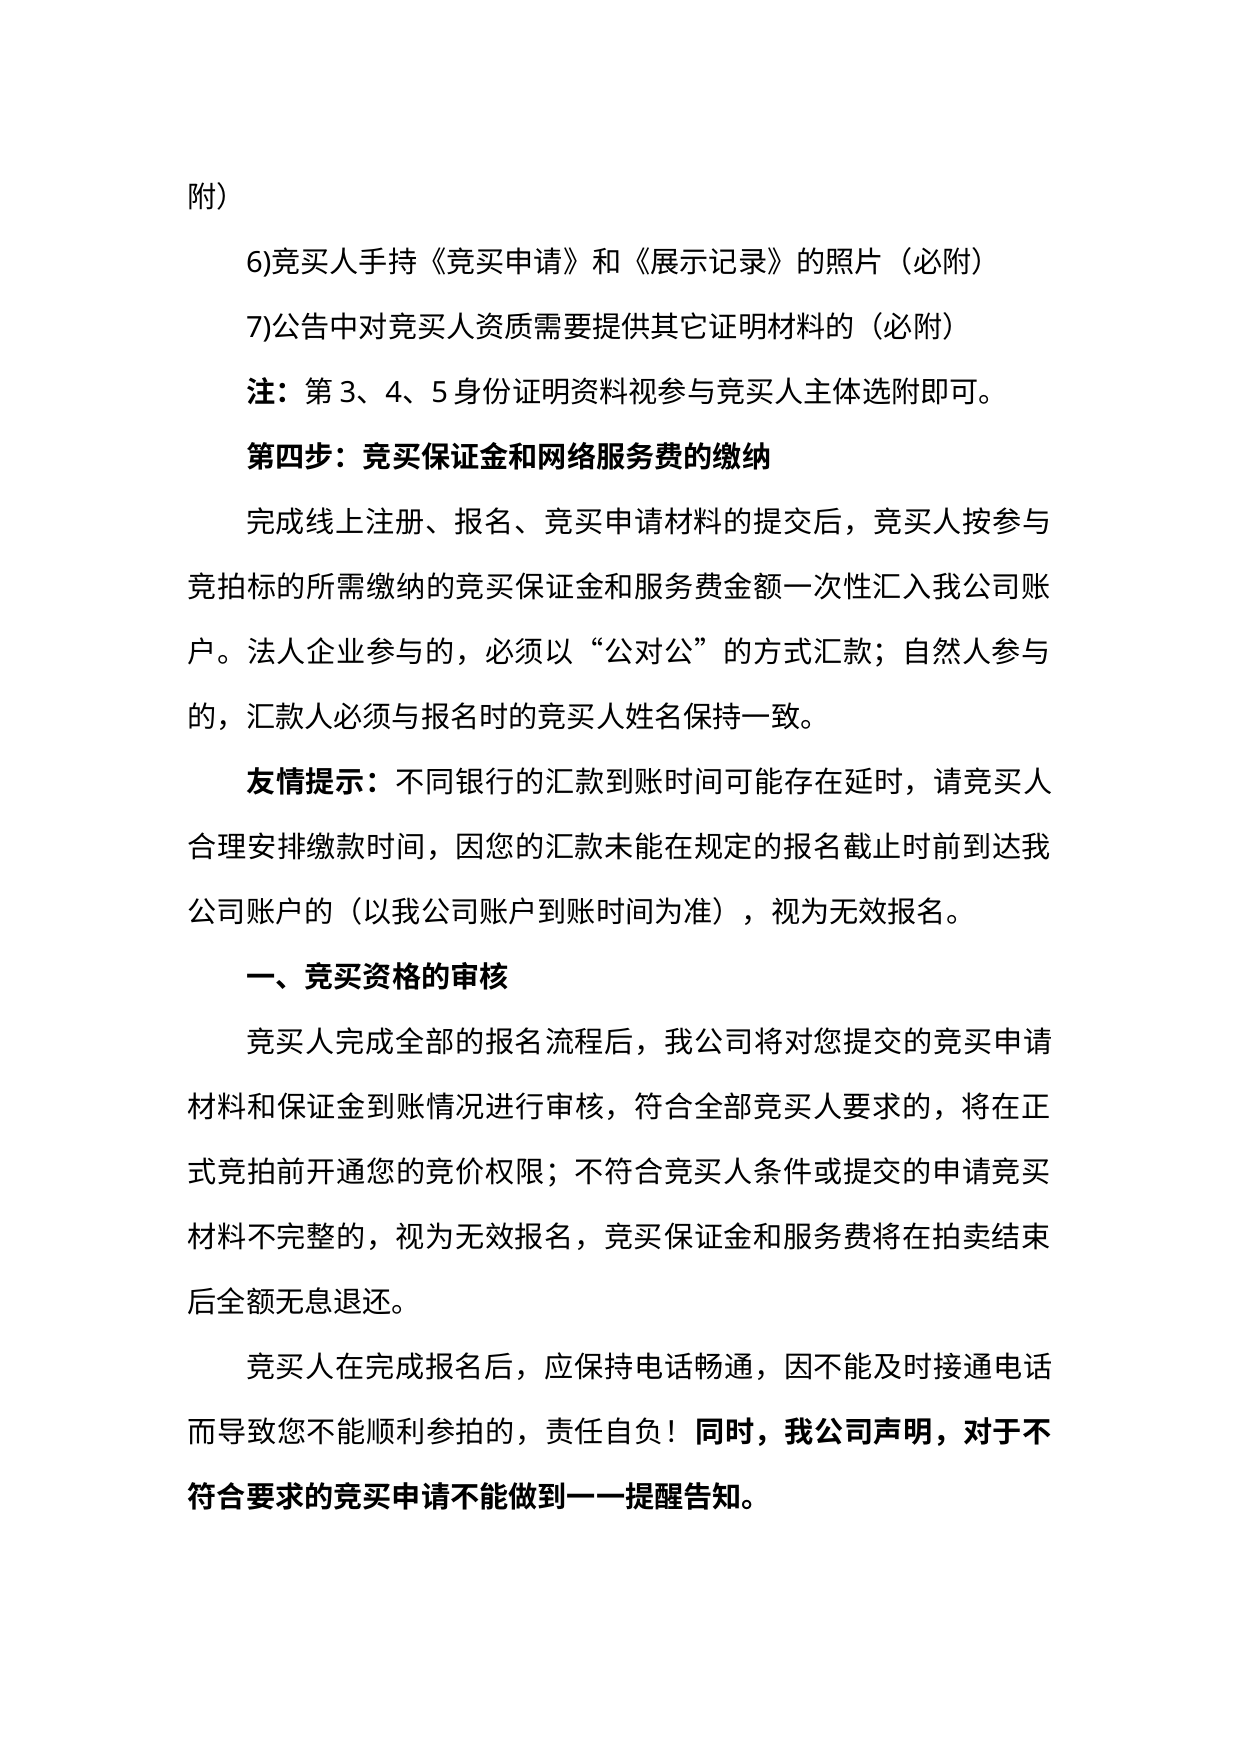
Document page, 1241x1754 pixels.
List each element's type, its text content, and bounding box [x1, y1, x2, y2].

text 7)公告中对竞买人资质需要提供其它证明材料的（必附） [187, 292, 1053, 357]
text 注：第3、4、5身份证明资料视参与竞买人主体选附即可。 [187, 357, 1053, 422]
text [187, 162, 1053, 227]
text 竞买人在完成报名后，应保持电话畅通，因不能及时接通电话而导致您不能顺利参拍的，责任自负！同时，我公司声明，对于不符合要求的竞买申请不能做到一一提醒告知。 [187, 1332, 1053, 1527]
text 友情提示：不同银行的汇款到账时间可能存在延时，请竞买人合理安排缴款时间，因您的汇款未能在规定的报名截止时前到达我公司账户的（以我公司账户到账时间为准），视为无效报名。 [187, 747, 1053, 942]
text 6)竞买人手持《竞买申请》和《展示记录》的照片（必附） [187, 227, 1053, 292]
text 完成线上注册、报名、竞买申请材料的提交后，竞买人按参与竞拍标的所需缴纳的竞买保证金和服务费金额一次性汇入我公司账户。法人企业参与的，必须以“公对公”的方式汇款；自然人参与的，汇款人必须与报名时的竞买人姓名保持一致。 [187, 487, 1053, 747]
list 一、竞买资格的审核 [187, 942, 1053, 1007]
text 竞买人完成全部的报名流程后，我公司将对您提交的竞买申请材料和保证金到账情况进行审核，符合全部竞买人要求的，将在正式竞拍前开通您的竞价权限；不符合竞买人条件或提交的申请竞买材料不完整的，视为无效报名，竞买保证金和服务费将在拍卖结束后全额无息退还。 [187, 1007, 1053, 1332]
text 第四步：竞买保证金和网络服务费的缴纳 [187, 422, 1053, 487]
